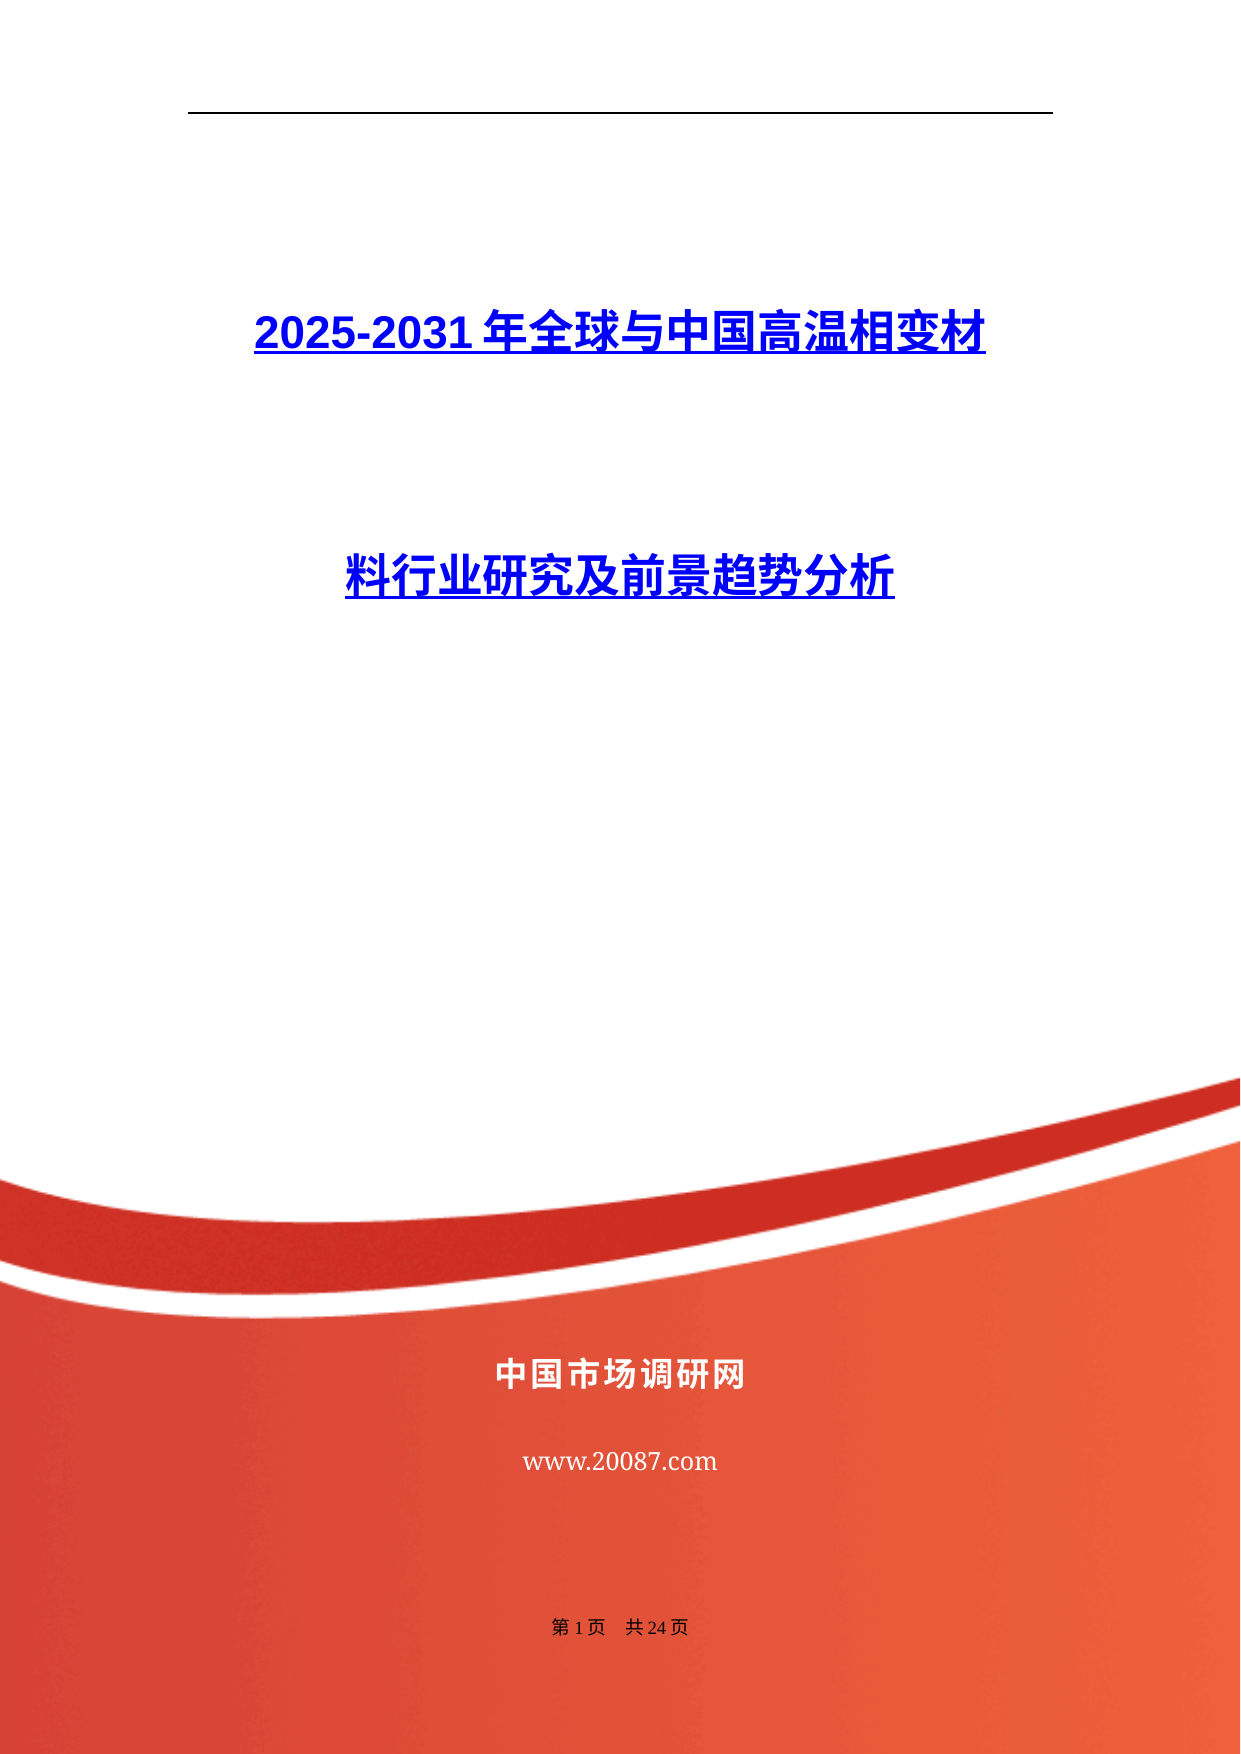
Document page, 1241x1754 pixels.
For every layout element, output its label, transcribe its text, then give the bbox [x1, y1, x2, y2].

subtitle 中国市场调研网 [187, 1339, 1053, 1404]
text www.20087.com [187, 1428, 1053, 1493]
picture [0, 1006, 1241, 1754]
table_header 2025-2031年全球与中国高温相变材料行业研究及前景趋势分析 [188, 207, 1053, 773]
